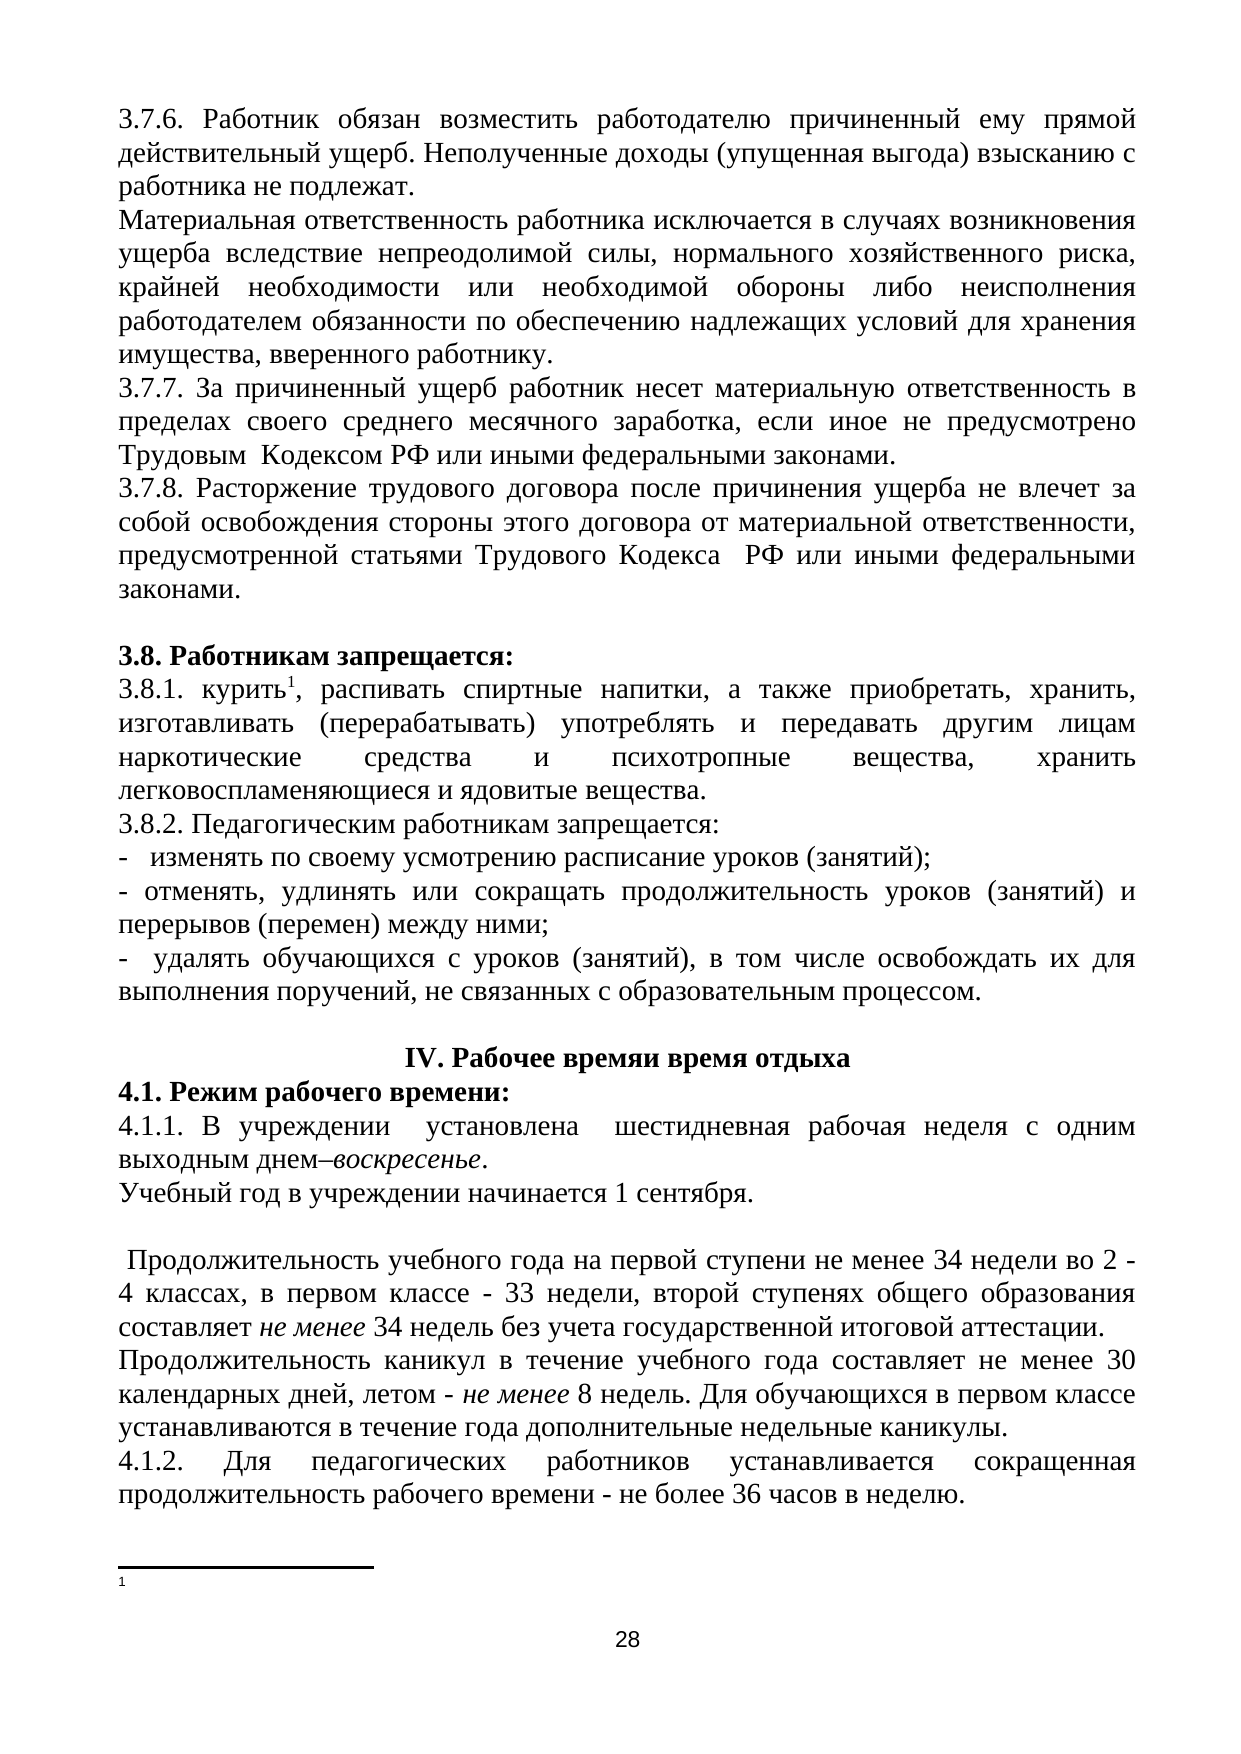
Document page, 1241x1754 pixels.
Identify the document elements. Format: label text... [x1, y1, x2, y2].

text 3.7.6. Работник обязан возместить работодателю причиненный ему прямой действительный ущерб. Неполученные доходы (упущенная выгода) взысканию с работника не подлежат. [118, 101, 1137, 202]
text Продолжительность каникул в течение учебного года составляет не менее 30 календарных дней, летом - не менее 8 недель. Для обучающихся в первом классе устанавливаются в течение года дополнительные недельные каникулы. [118, 1342, 1137, 1443]
text Учебный год в учреждении начинается 1 сентября. [118, 1175, 1137, 1208]
text 4.1.1. В учреждении установлена шестидневная рабочая неделя с одним выходным днем–воскресенье. [118, 1108, 1137, 1175]
text 3.7.8. Расторжение трудового договора после причинения ущерба не влечет за собой освобождения стороны этого договора от материальной ответственности, предусмотренной статьями Трудового Кодекса РФ или иными федеральными законами. [118, 470, 1137, 604]
text Продолжительность учебного года на первой ступени не менее 34 недели во 2 - 4 классах, в первом классе - 33 недели, второй ступенях общего образования составляет не менее 34 недель без учета государственной итоговой аттестации. [118, 1242, 1137, 1342]
text IV. Рабочее времяи время отдыха [118, 1041, 1137, 1074]
text Материальная ответственность работника исключается в случаях возникновения ущерба вследствие непреодолимой силы, нормального хозяйственного риска, крайней необходимости или необходимой обороны либо неисполнения работодателем обязанности по обеспечению надлежащих условий для хранения имущества, вверенного работнику. [118, 202, 1137, 370]
text 3.8.1. курить, распивать спиртные напитки, а также приобретать, хранить, изготавливать (перерабатывать) употреблять и передавать другим лицам наркотические средства и психотропные вещества, хранить легковоспламеняющиеся и ядовитые вещества. [118, 672, 1137, 806]
text 3.8.2. Педагогическим работникам запрещается: [118, 806, 1137, 839]
text 3.8. Работникам запрещается: [118, 638, 1137, 672]
text 3.7.7. За причиненный ущерб работник несет материальную ответственность в пределах своего среднего месячного заработка, если иное не предусмотрено Трудовым Кодексом РФ или иными федеральными законами. [118, 370, 1137, 470]
text - отменять, удлинять или сокращать продолжительность уроков (занятий) и перерывов (перемен) между ними; [118, 873, 1137, 940]
text 4.1.2. Для педагогических работников устанавливается сокращенная продолжительность рабочего времени - не более 36 часов в неделю. [118, 1443, 1137, 1510]
text - удалять обучающихся с уроков (занятий), в том числе освобождать их для выполнения поручений, не связанных с образовательным процессом. [118, 940, 1137, 1007]
text - изменять по своему усмотрению расписание уроков (занятий); [118, 839, 1137, 873]
text 4.1. Режим рабочего времени: [118, 1074, 1137, 1108]
